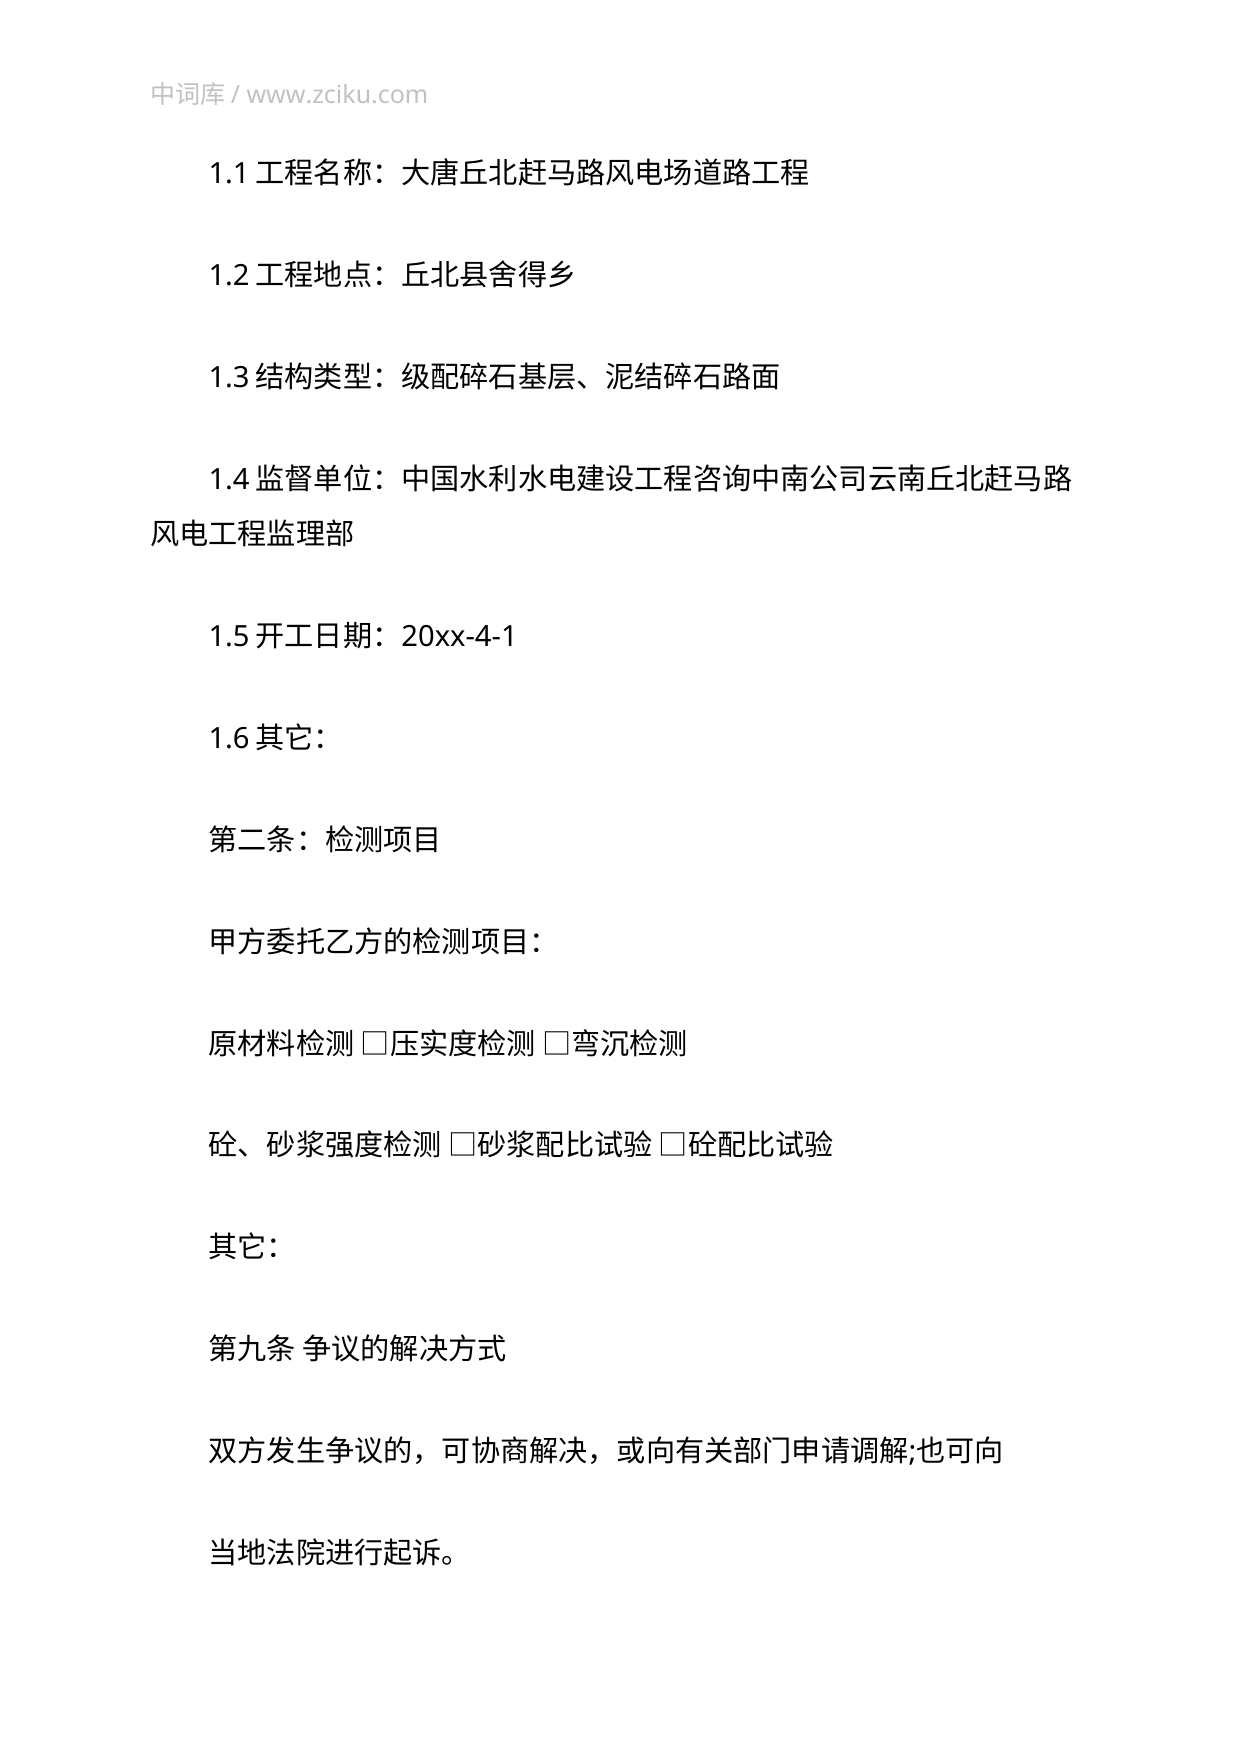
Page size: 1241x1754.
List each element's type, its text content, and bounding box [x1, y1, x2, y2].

text 第二条：检测项目 [150, 817, 1090, 859]
text 1.2工程地点：丘北县舍得乡 [150, 252, 1090, 294]
text 1.5开工日期：20xx-4-1 [150, 613, 1090, 655]
text 第九条 争议的解决方式 [150, 1326, 1090, 1368]
text 原材料检测 □压实度检测 □弯沉检测 [150, 1020, 1090, 1062]
text 双方发生争议的，可协商解决，或向有关部门申请调解;也可向 [150, 1427, 1090, 1470]
text 其它： [150, 1224, 1090, 1266]
text 甲方委托乙方的检测项目： [150, 918, 1090, 961]
text 1.1工程名称：大唐丘北赶马路风电场道路工程 [150, 150, 1090, 192]
text 1.6其它： [150, 715, 1090, 757]
text 当地法院进行起诉。 [150, 1529, 1090, 1572]
text 1.3结构类型：级配碎石基层、泥结碎石路面 [150, 354, 1090, 396]
text 1.4监督单位：中国水利水电建设工程咨询中南公司云南丘北赶马路风电工程监理部 [150, 456, 1090, 553]
text 砼、砂浆强度检测 □砂浆配比试验 □砼配比试验 [150, 1122, 1090, 1164]
